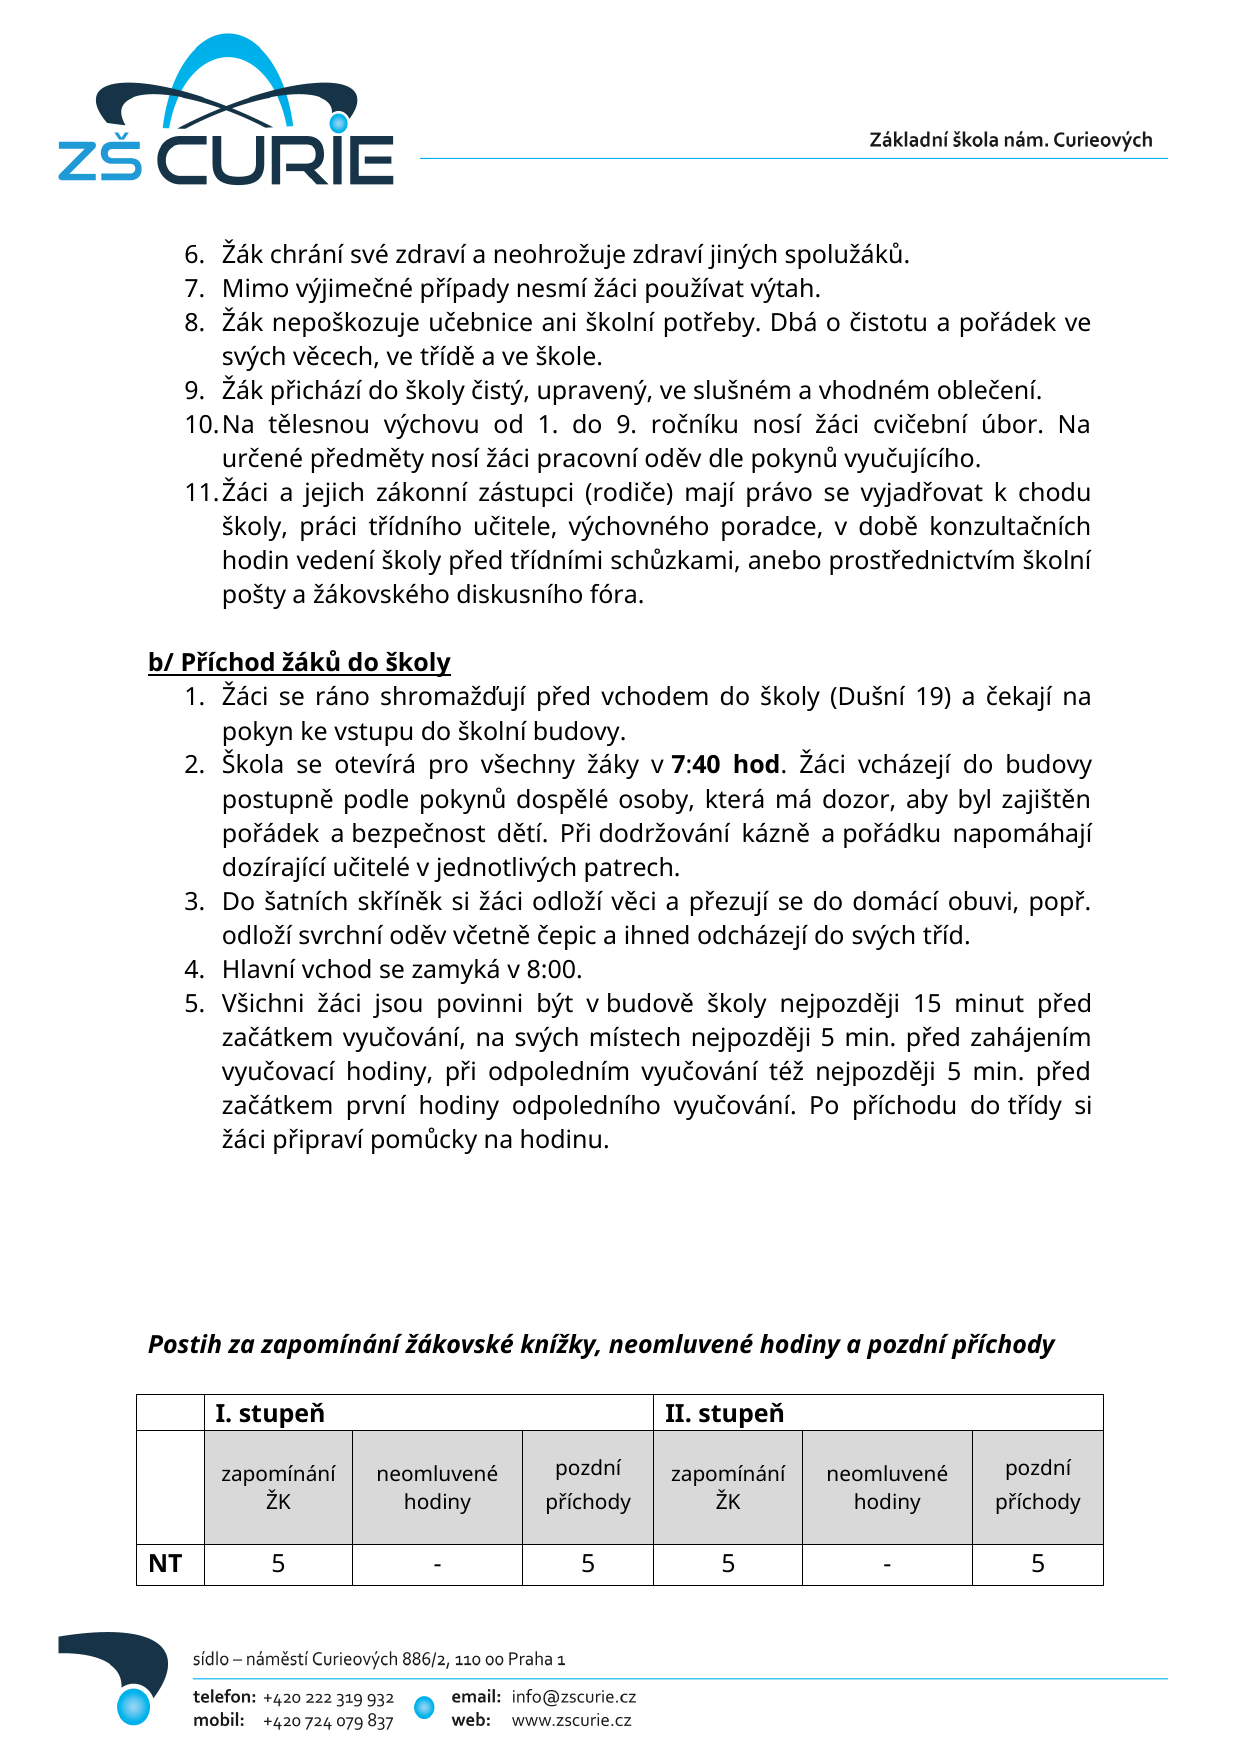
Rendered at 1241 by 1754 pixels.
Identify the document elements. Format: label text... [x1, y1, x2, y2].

table_cell neomluvené hodiny [803, 1431, 972, 1544]
text Postih za zapomínání žákovské knížky, neomluvené hodiny a pozdní příchody [148, 1326, 1092, 1360]
list Žák chrání své zdraví a neohrožuje zdraví jiných spolužáků. [184, 236, 1092, 270]
subtitle b/ Příchod žáků do školy [148, 645, 1092, 679]
table_header II. stupeň [654, 1395, 1103, 1429]
picture [0, 1613, 1241, 1754]
table_cell 5 [973, 1545, 1103, 1585]
list Žáci a jejich zákonní zástupci (rodiče) mají právo se vyjadřovat k chodu školy, práci třídního učitele, výchovného poradce, v době konzultačních hodin vedení školy před třídními schůzkami, anebo prostřednictvím školní pošty a žákovského diskusního fóra. [184, 475, 1092, 611]
table_cell 5 [523, 1545, 653, 1585]
table_cell pozdní příchody [973, 1431, 1103, 1544]
table_header I. stupeň [205, 1395, 653, 1429]
list Na tělesnou výchovu od 1. do 9. ročníku nosí žáci cvičební úbor. Na určené předměty nosí žáci pracovní oděv dle pokynů vyučujícího. [184, 407, 1092, 475]
table_cell 5 [205, 1545, 352, 1585]
table_cell - [353, 1545, 522, 1585]
table_cell pozdní příchody [523, 1431, 653, 1544]
list Žáci se ráno shromažďují před vchodem do školy (Dušní 19) a čekají na pokyn ke vstupu do školní budovy. [184, 679, 1092, 747]
table_cell 5 [654, 1545, 802, 1585]
list Žák nepoškozuje učebnice ani školní potřeby. Dbá o čistotu a pořádek ve svých věcech, ve třídě a ve škole. [184, 304, 1092, 372]
list Hlavní vchod se zamyká v 8:00. [184, 952, 1092, 986]
table_cell neomluvené hodiny [353, 1431, 522, 1544]
table_cell zapomínání ŽK [654, 1431, 802, 1544]
list Škola se otevírá pro všechny žáky v 7:40 hod. Žáci vcházejí do budovy postupně podle pokynů dospělé osoby, která má dozor, aby byl zajištěn pořádek a bezpečnost dětí. Při dodržování kázně a pořádku napomáhají dozírající učitelé v jednotlivých patrech. [184, 747, 1092, 883]
table_cell NTU [137, 1545, 204, 1585]
table_cell zapomínání ŽK [205, 1431, 352, 1544]
table_cell [137, 1431, 204, 1544]
list Všichni žáci jsou povinni být v budově školy nejpozději 15 minut před začátkem vyučování, na svých místech nejpozději 5 min. před zahájením vyučovací hodiny, při odpoledním vyučování též nejpozději 5 min. před začátkem první hodiny odpoledního vyučování. Po příchodu do třídy si žáci připraví pomůcky na hodinu. [184, 986, 1092, 1156]
list Mimo výjimečné případy nesmí žáci používat výtah. [184, 270, 1092, 304]
table_cell - [803, 1545, 972, 1585]
list Žák přichází do školy čistý, upravený, ve slušném a vhodném oblečení. [184, 372, 1092, 407]
list Do šatních skříněk si žáci odloží věci a přezují se do domácí obuvi, popř. odloží svrchní oděv včetně čepic a ihned odcházejí do svých tříd. [184, 883, 1092, 952]
table_header [137, 1395, 204, 1429]
picture [0, 0, 1241, 196]
